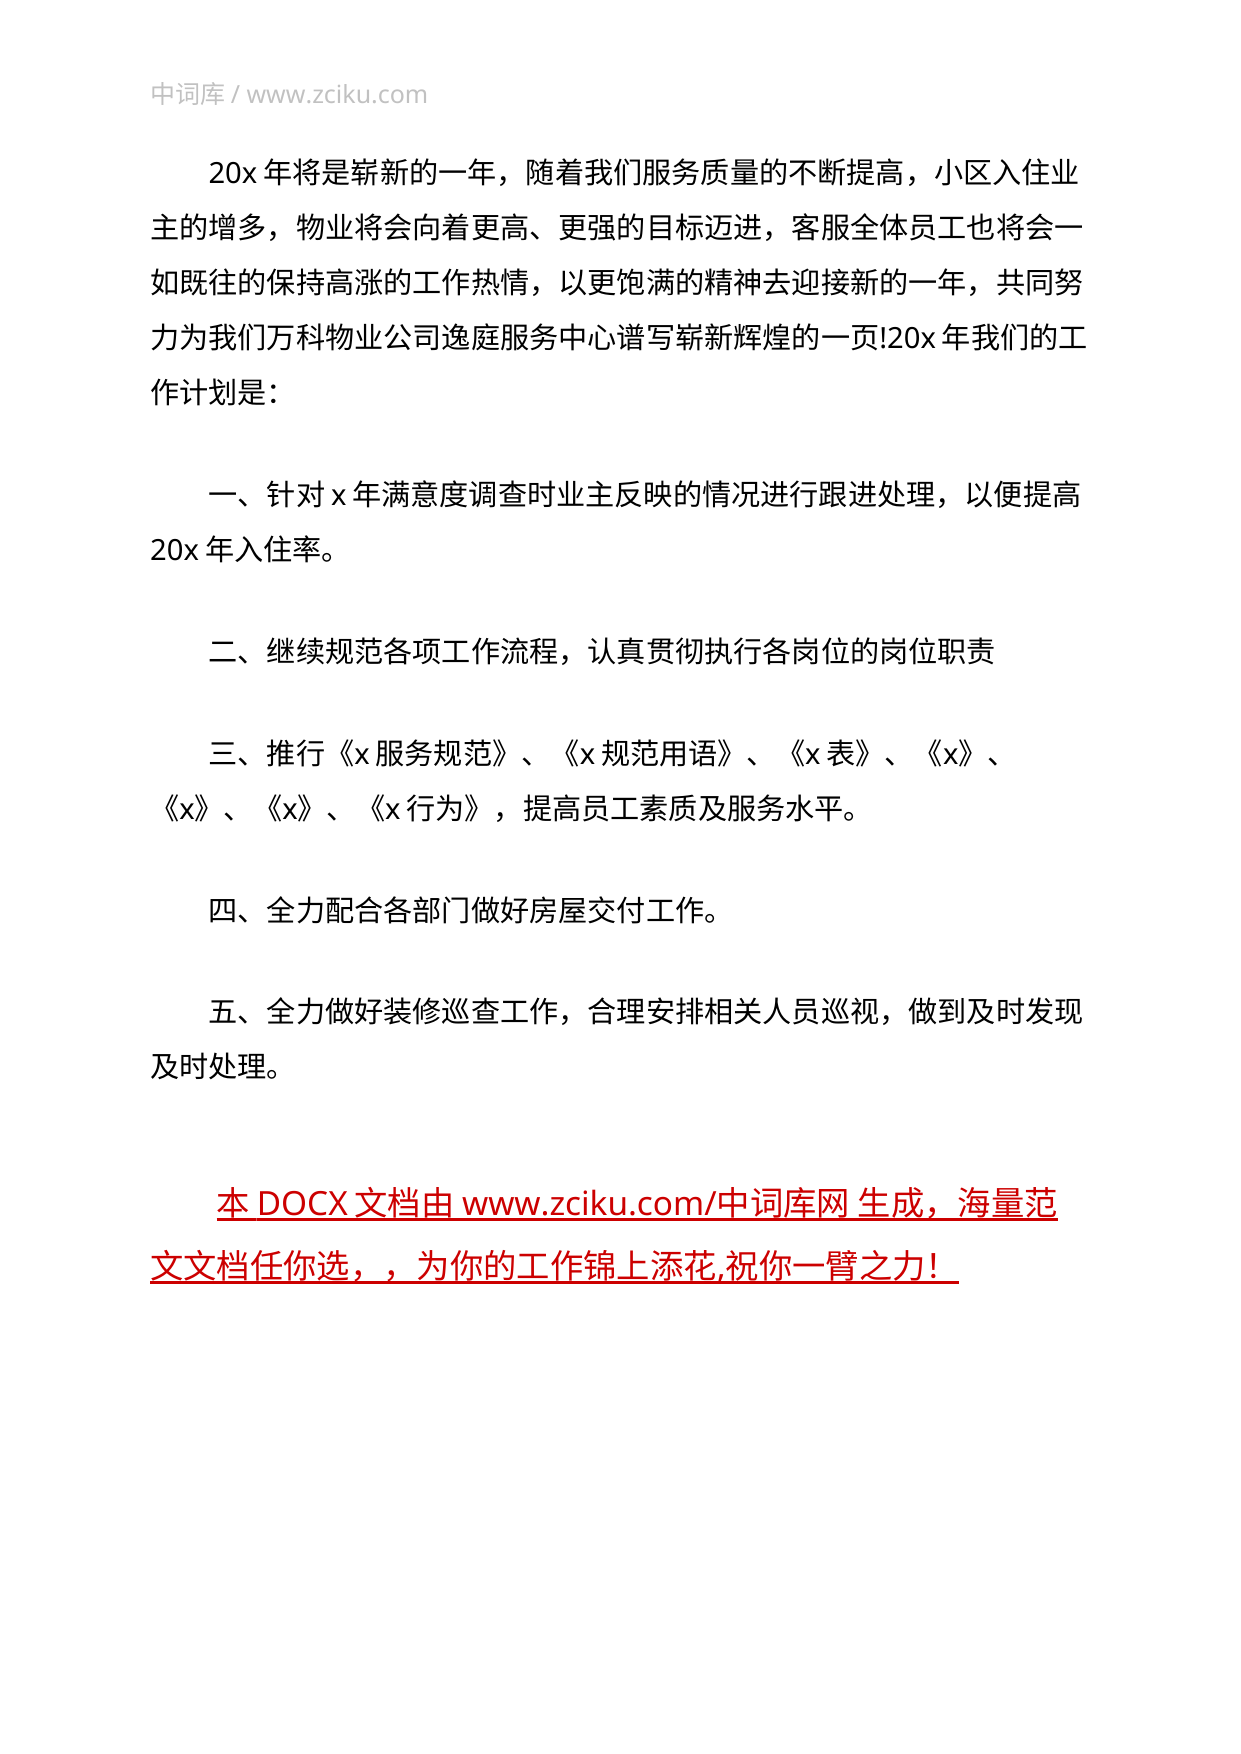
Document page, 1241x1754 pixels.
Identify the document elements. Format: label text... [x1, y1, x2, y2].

text 三、推行《x服务规范》、《x规范用语》、《x表》、《x》、《x》、《x》、《x行为》，提高员工素质及服务水平。 [150, 730, 1090, 828]
text 二、继续规范各项工作流程，认真贯彻执行各岗位的岗位职责 [150, 628, 1090, 671]
text 本DOCX文档由 www.zciku.com/中词库网 生成，海量范文文档任你选，，为你的工作锦上添花,祝你一臂之力！ [150, 1177, 1090, 1288]
text 五、全力做好装修巡查工作，合理安排相关人员巡视，做到及时发现及时处理。 [150, 989, 1090, 1086]
text 四、全力配合各部门做好房屋交付工作。 [150, 887, 1090, 929]
text 一、针对x年满意度调查时业主反映的情况进行跟进处理，以便提高20x年入住率。 [150, 472, 1090, 569]
text 20x年将是崭新的一年，随着我们服务质量的不断提高，小区入住业主的增多，物业将会向着更高、更强的目标迈进，客服全体员工也将会一如既往的保持高涨的工作热情，以更饱满的精神去迎接新的一年，共同努力为我们万科物业公司逸庭服务中心谱写崭新辉煌的一页!20x年我们的工作计划是： [150, 150, 1090, 412]
